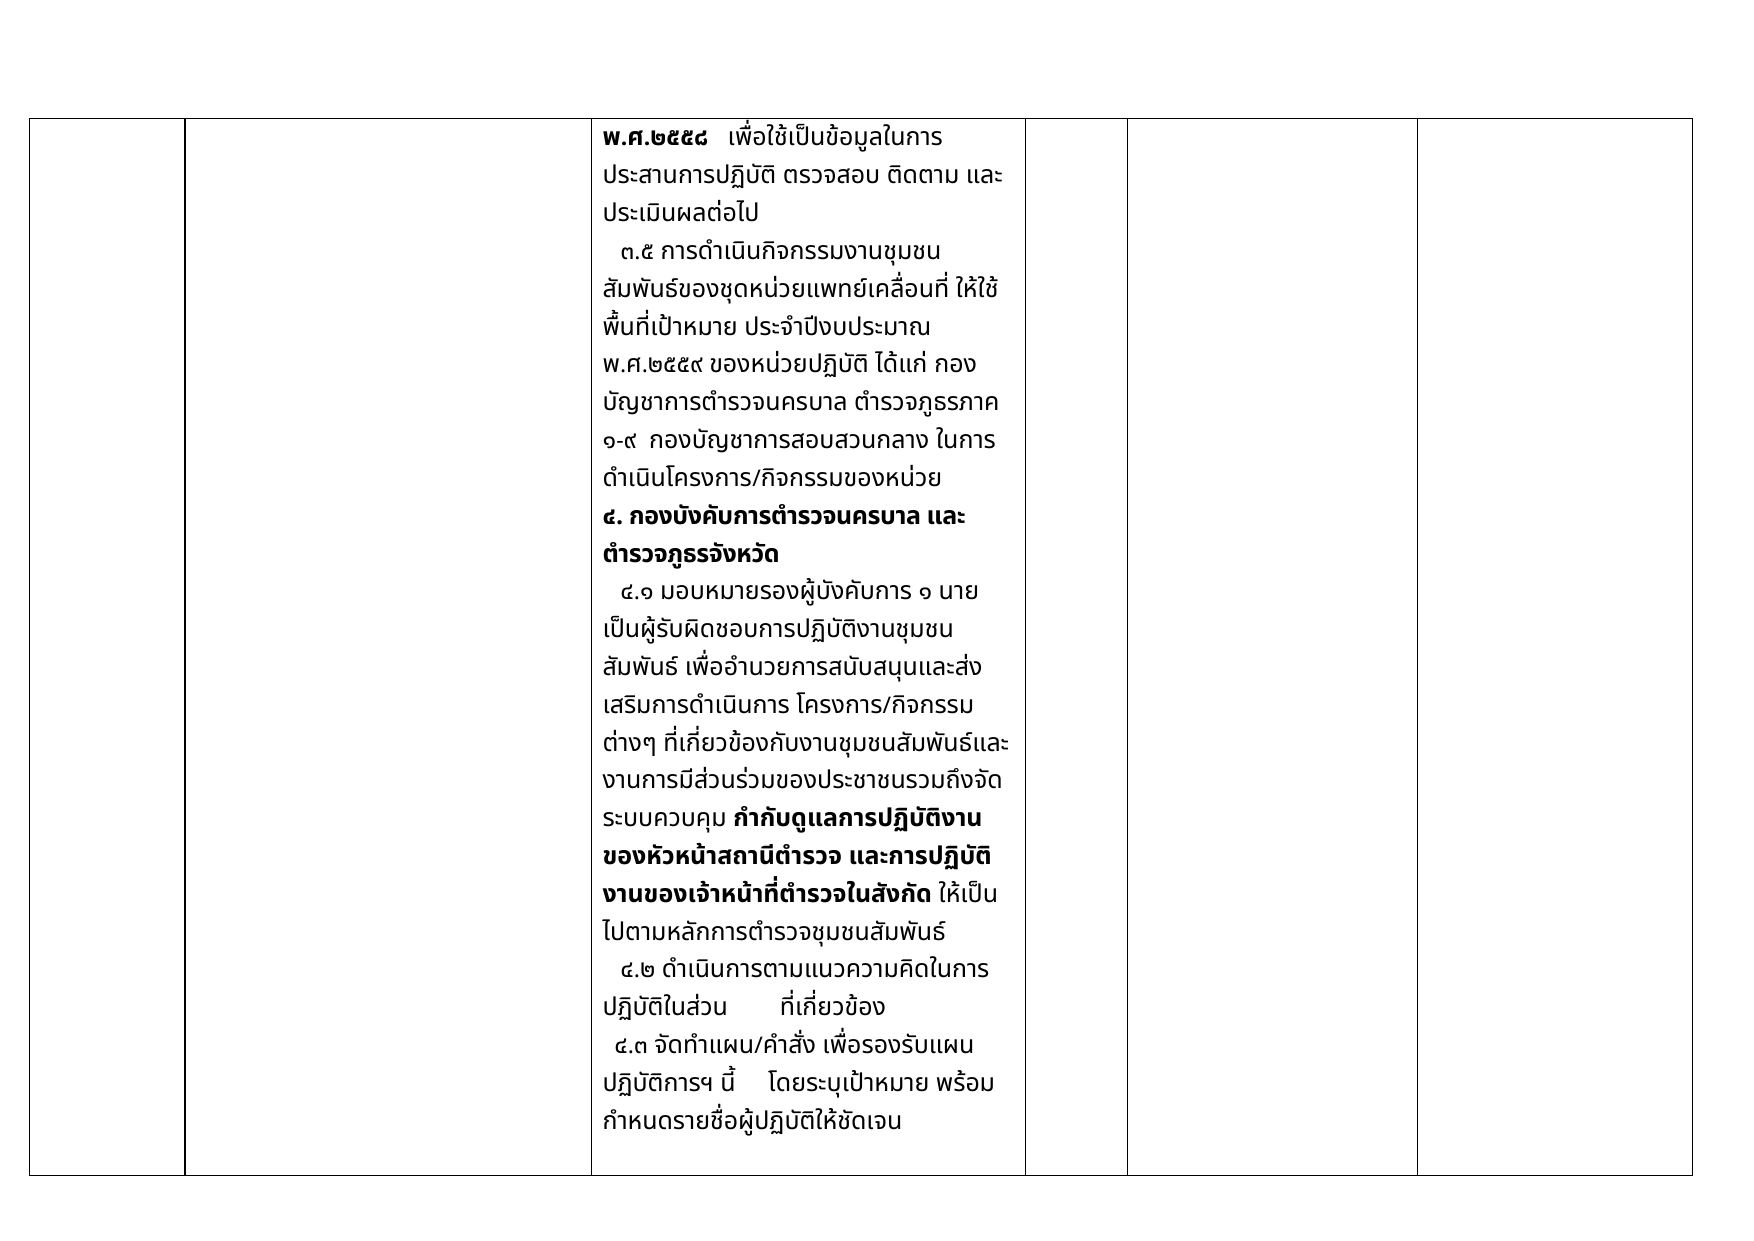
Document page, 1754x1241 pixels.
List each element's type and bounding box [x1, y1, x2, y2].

table_cell [1026, 119, 1127, 1174]
table_cell [1128, 119, 1417, 1174]
table_cell [592, 119, 1025, 1174]
table_cell [30, 119, 184, 1174]
table_cell [1418, 119, 1692, 1174]
table_cell [186, 119, 591, 1174]
